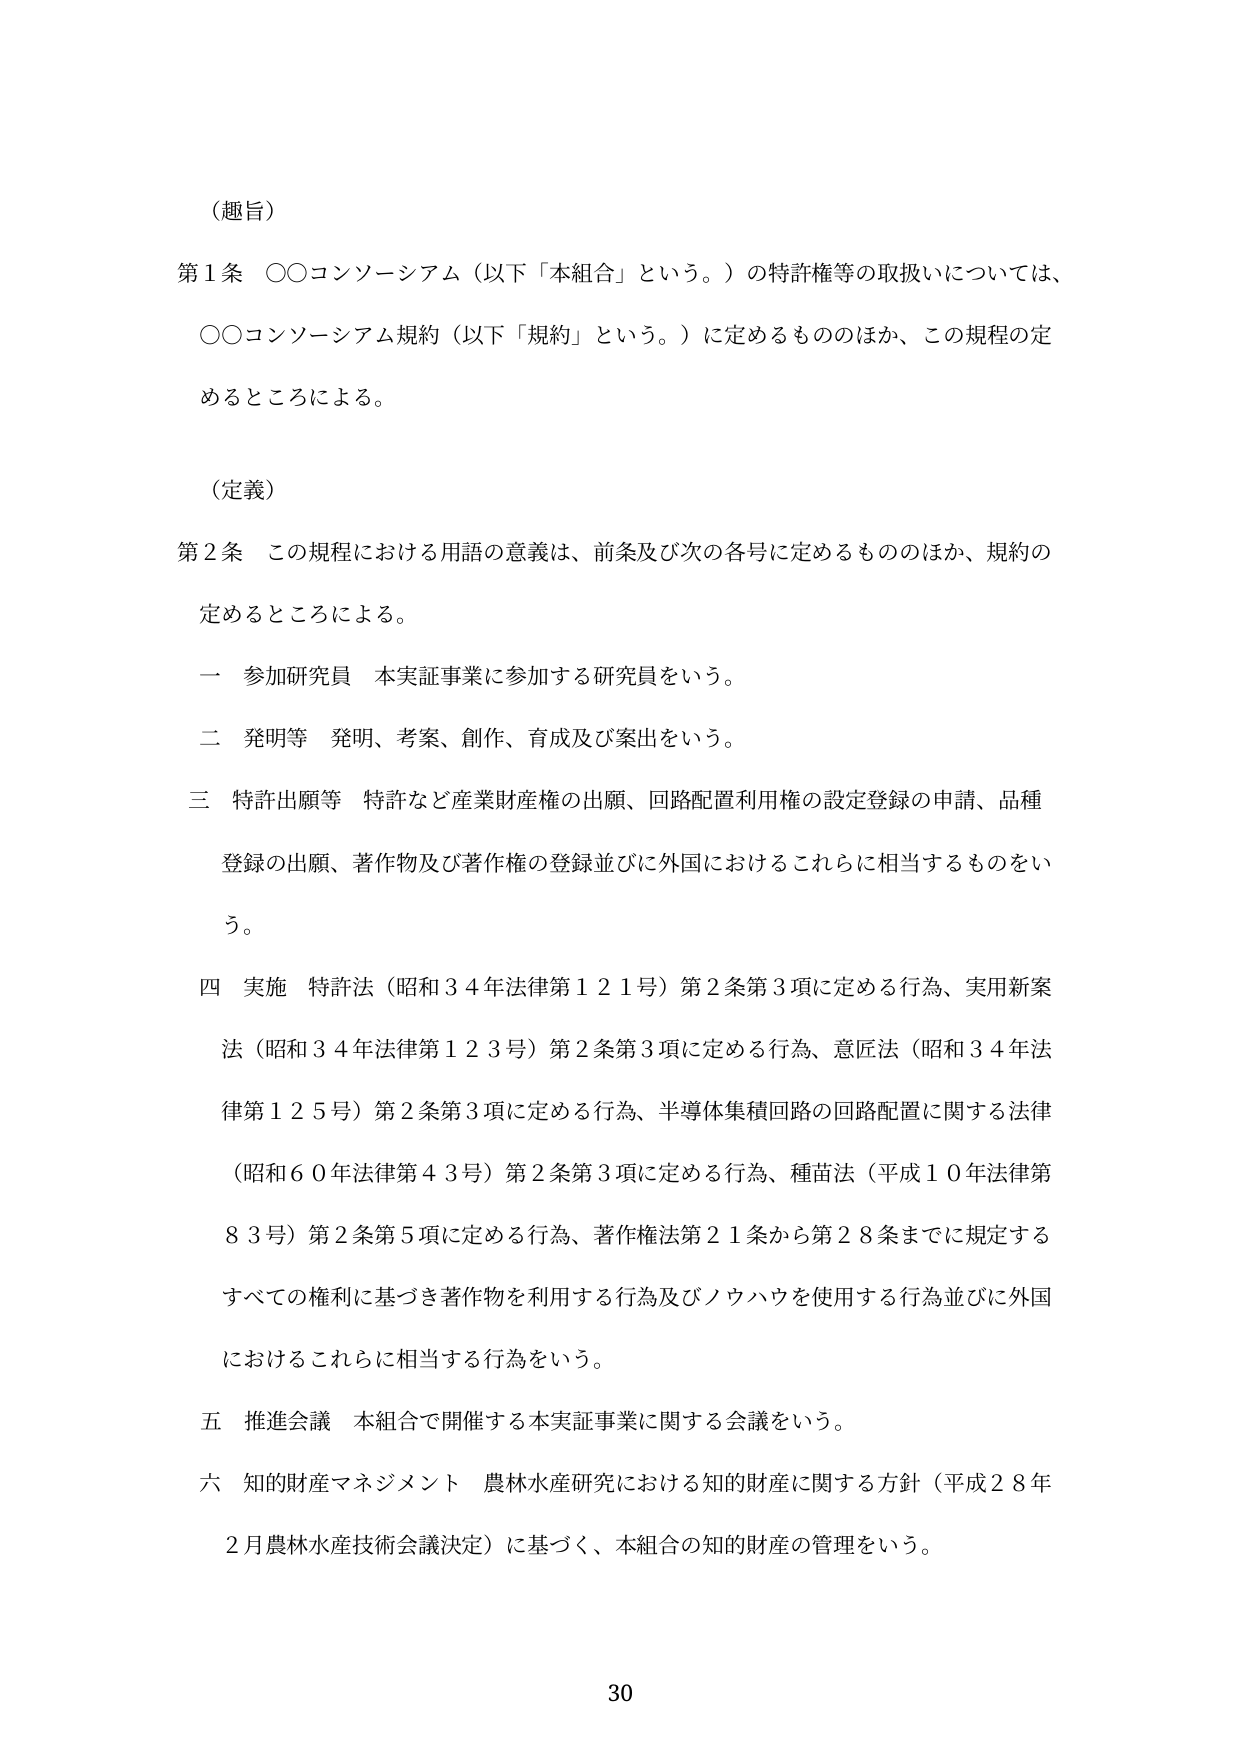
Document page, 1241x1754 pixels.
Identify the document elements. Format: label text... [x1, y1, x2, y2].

text 二 発明等 発明、考案、創作、育成及び案出をいう。 [177, 706, 1063, 768]
text 五 推進会議 本組合で開催する本実証事業に関する会議をいう。 [200, 1389, 1063, 1451]
text （趣旨） [177, 178, 1063, 241]
text 四 実施 特許法（昭和３４年法律第１２１号）第２条第３項に定める行為、実用新案法（昭和３４年法律第１２３号）第２条第３項に定める行為、意匠法（昭和３４年法律第１２５号）第２条第３項に定める行為、半導体集積回路の回路配置に関する法律（昭和６０年法律第４３号）第２条第３項に定める行為、種苗法（平成１０年法律第８３号）第２条第５項に定める行為、著作権法第２１条から第２８条までに規定するすべての権利に基づき著作物を利用する行為及びノウハウを使用する行為並びに外国におけるこれらに相当する行為をいう。 [177, 954, 1063, 1389]
text 六 知的財産マネジメント 農林水産研究における知的財産に関する方針（平成２８年２月農林水産技術会議決定）に基づく、本組合の知的財産の管理をいう。 [177, 1451, 1063, 1575]
text 第２条 この規程における用語の意義は、前条及び次の各号に定めるもののほか、規約の定めるところによる。 [177, 520, 1063, 644]
text 第１条 ○○コンソーシアム（以下「本組合」という。）の特許権等の取扱いについては、○○コンソーシアム規約（以下「規約」という。）に定めるもののほか、この規程の定めるところによる。 [177, 241, 1063, 427]
text 一 参加研究員 本実証事業に参加する研究員をいう。 [177, 644, 1063, 706]
text （定義） [177, 458, 1063, 520]
text 三 特許出願等 特許など産業財産権の出願、回路配置利用権の設定登録の申請、品種登録の出願、著作物及び著作権の登録並びに外国におけるこれらに相当するものをいう。 [177, 768, 1063, 954]
